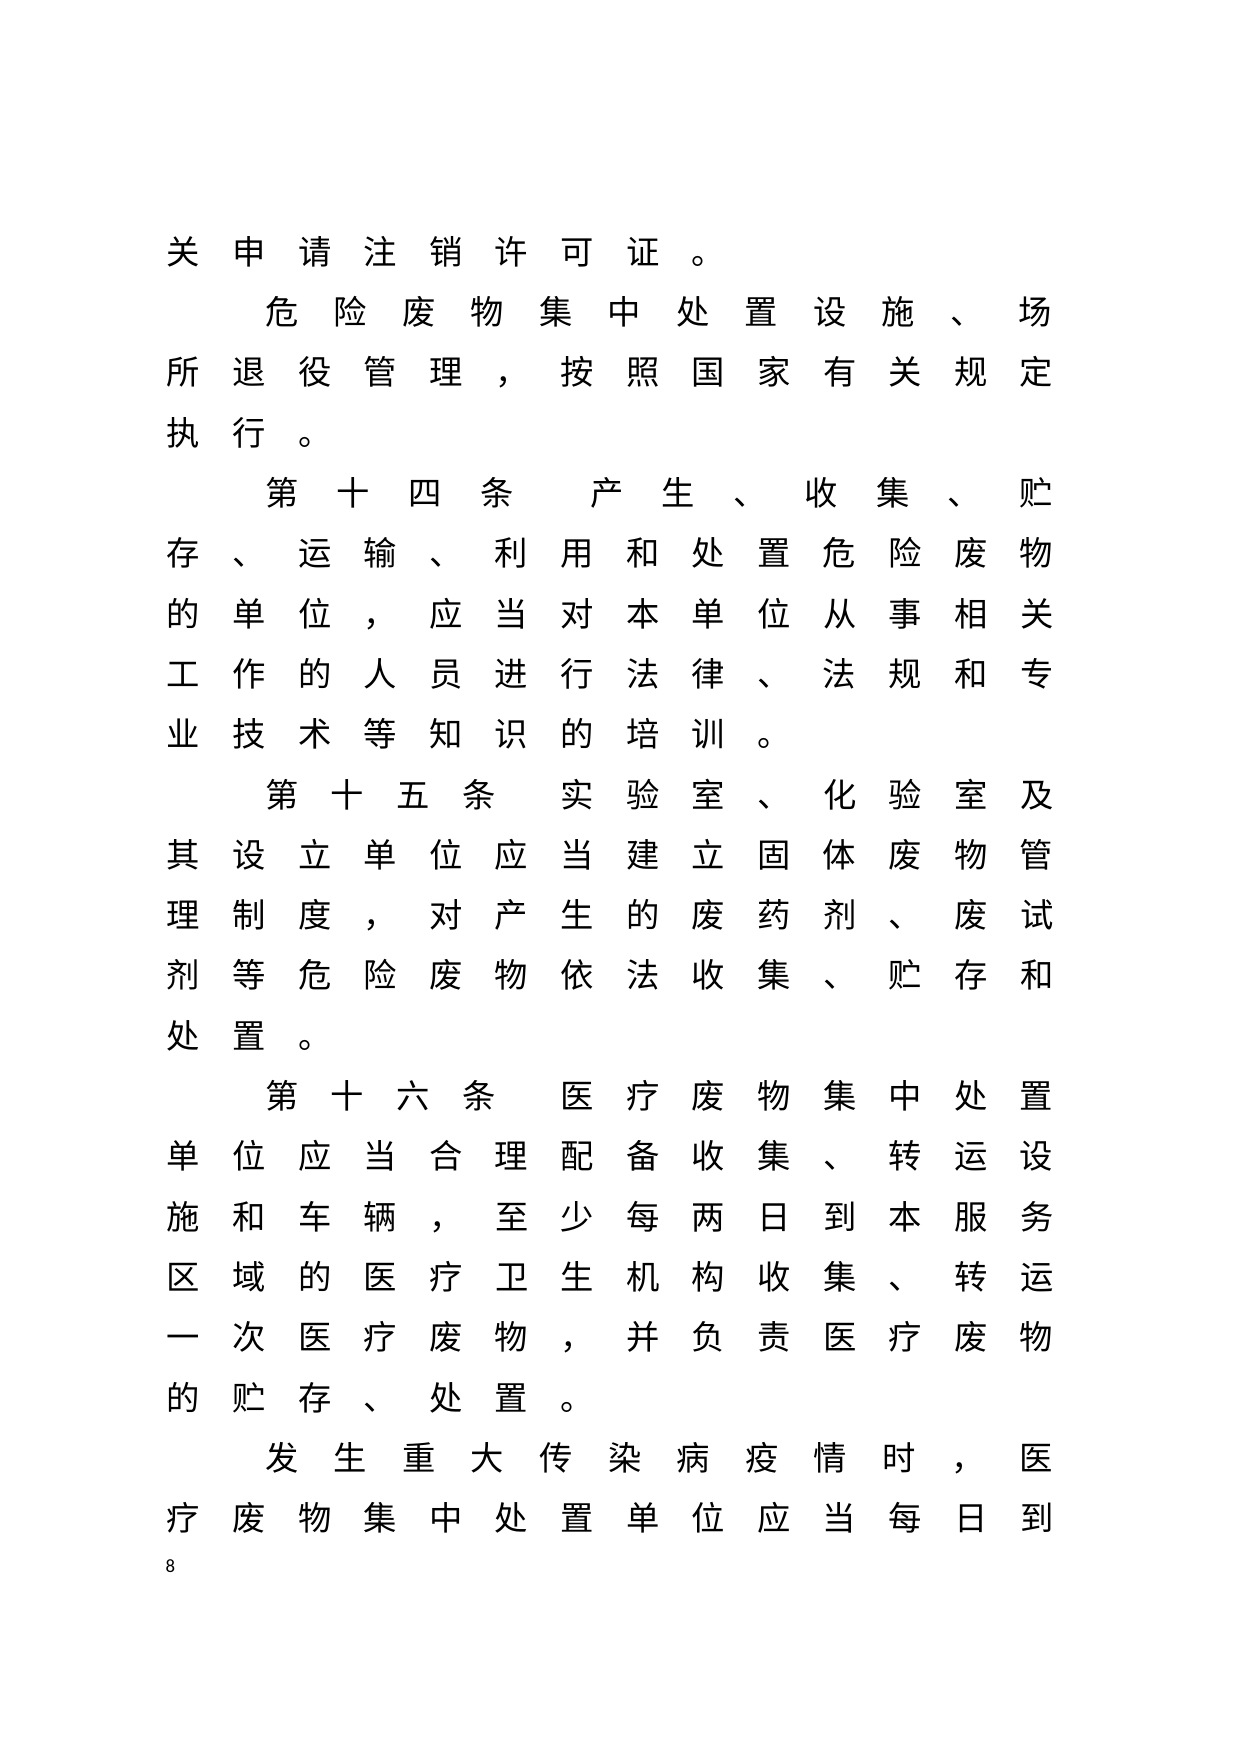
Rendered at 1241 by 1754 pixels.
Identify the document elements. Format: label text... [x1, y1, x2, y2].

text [167, 219, 1085, 280]
text 危险废物集中处置设施、场所退役管理，按照国家有关规定执行。 [167, 280, 1085, 461]
text 第十六条 医疗废物集中处置单位应当合理配备收集、转运设施和车辆，至少每两日到本服务区域的医疗卫生机构收集、转运一次医疗废物，并负责医疗废物的贮存、处置。 [167, 1064, 1085, 1426]
text 第十五条 实验室、化验室及其设立单位应当建立固体废物管理制度，对产生的废药剂、废试剂等危险废物依法收集、贮存和处置。 [167, 762, 1085, 1064]
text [167, 1426, 1085, 1546]
text 第十四条 产生、收集、贮存、运输、利用和处置危险废物的单位，应当对本单位从事相关工作的人员进行法律、法规和专业技术等知识的培训。 [167, 461, 1085, 762]
